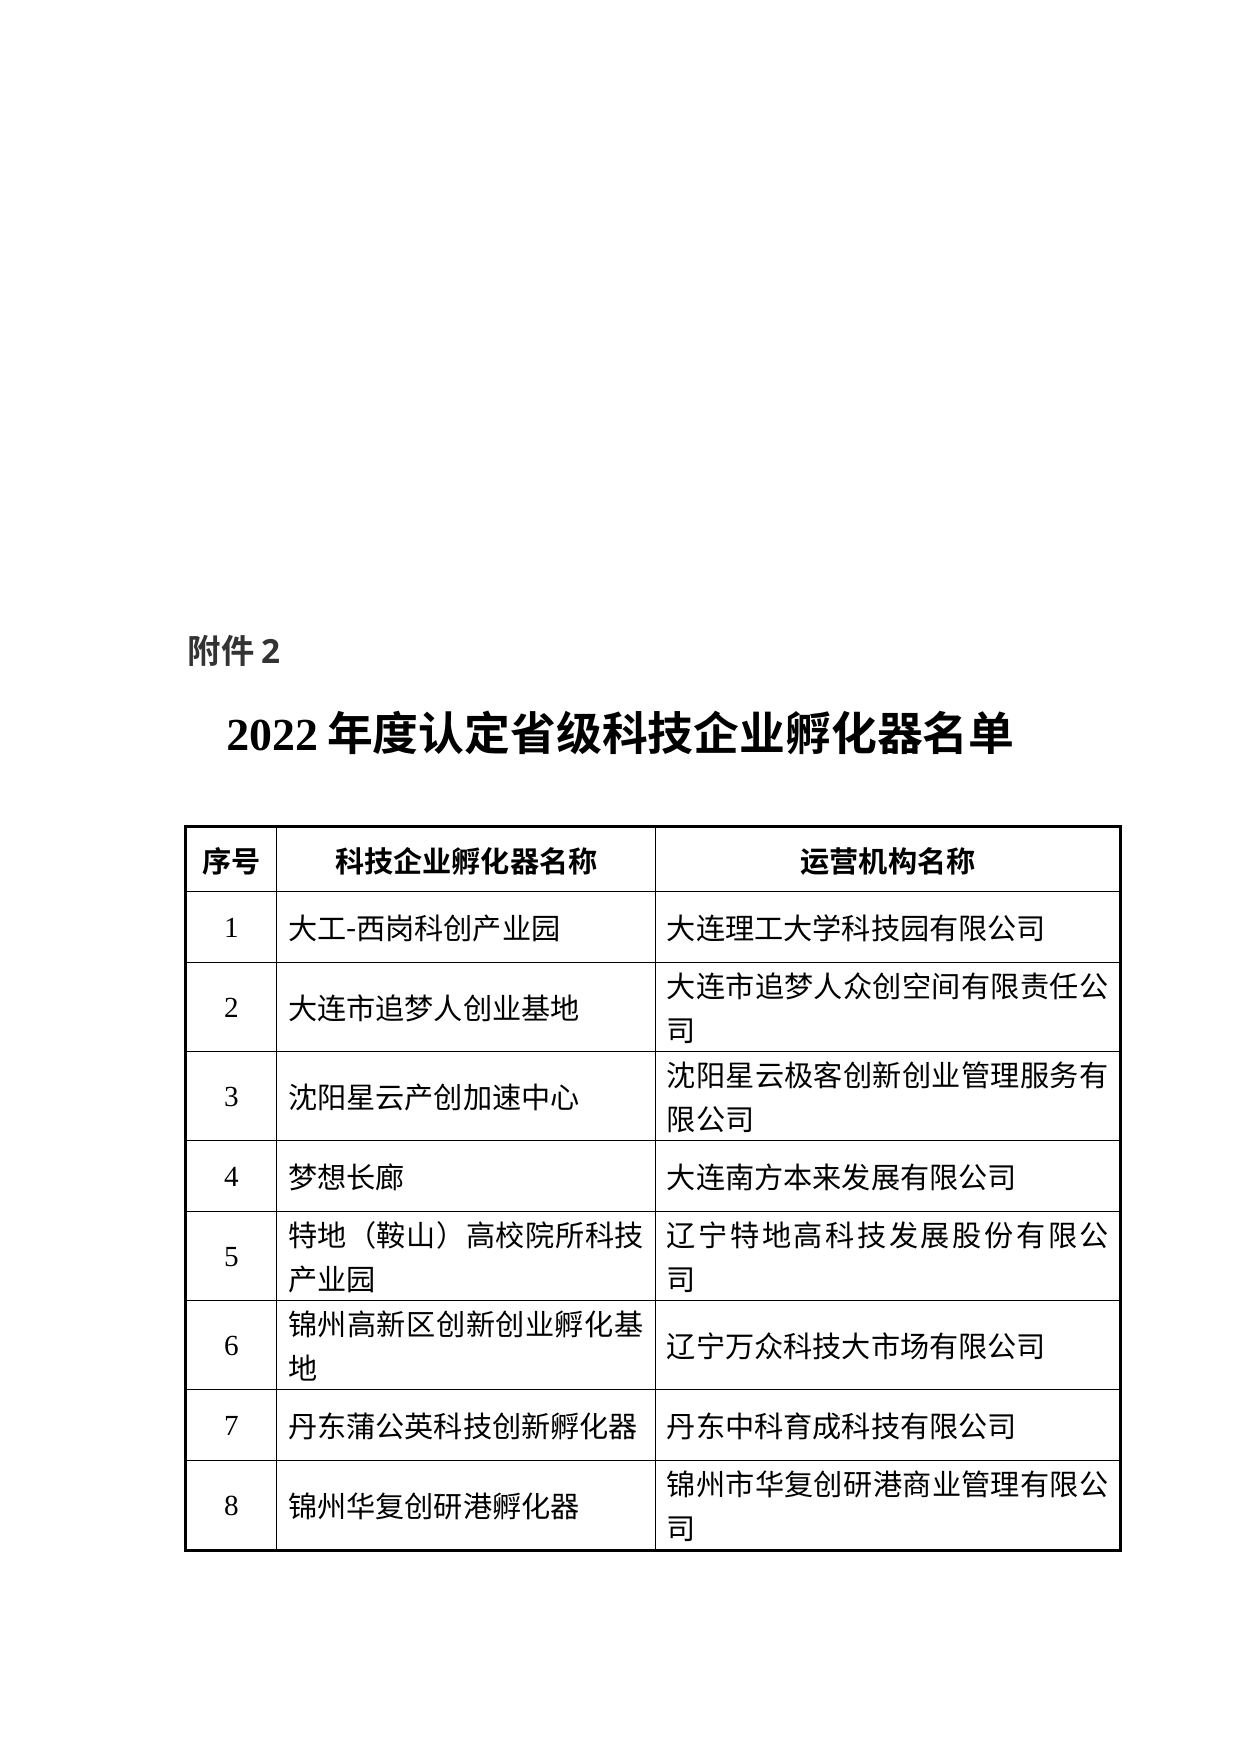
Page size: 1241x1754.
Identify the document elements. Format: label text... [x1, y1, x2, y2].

table_cell 锦州高新区创新创业孵化基地 [277, 1301, 655, 1389]
table_cell 沈阳星云产创加速中心 [277, 1052, 655, 1140]
table_header 科技企业孵化器名称 [277, 828, 655, 891]
table_cell 丹东中科育成科技有限公司 [656, 1390, 1119, 1459]
table_header 序号 [187, 828, 276, 891]
table_cell 大连市追梦人创业基地 [277, 963, 655, 1051]
table_cell 大工-西岗科创产业园 [277, 892, 655, 962]
table_cell 锦州华复创研港孵化器 [277, 1461, 655, 1548]
table_cell 6 [187, 1301, 276, 1389]
table_cell 辽宁特地高科技发展股份有限公 司 [656, 1212, 1119, 1299]
table_cell 大连南方本来发展有限公司 [656, 1141, 1119, 1211]
table_cell 沈阳星云极客创新创业管理服务有限公司 [656, 1052, 1119, 1140]
table_cell 锦州市华复创研港商业管理有限公司 [656, 1461, 1119, 1548]
table_cell 7 [187, 1390, 276, 1459]
table_cell 丹东蒲公英科技创新孵化器 [277, 1390, 655, 1459]
table_cell 8 [187, 1461, 276, 1548]
text 附件2 [187, 617, 1053, 682]
table_cell 1 [187, 892, 276, 962]
table_cell 5 [187, 1212, 276, 1299]
table_cell 2 [187, 963, 276, 1051]
table_header 运营机构名称 [656, 828, 1119, 891]
table_cell 3 [187, 1052, 276, 1140]
table_cell 4 [187, 1141, 276, 1211]
table_cell 特地（鞍山）高校院所科技产业园 [277, 1212, 655, 1299]
table_cell 辽宁万众科技大市场有限公司 [656, 1301, 1119, 1389]
table_cell 大连市追梦人众创空间有限责任公司 [656, 963, 1119, 1051]
table_cell 大连理工大学科技园有限公司 [656, 892, 1119, 962]
text 2022年度认定省级科技企业孵化器名单 [187, 682, 1053, 779]
table_cell 梦想长廊 [277, 1141, 655, 1211]
